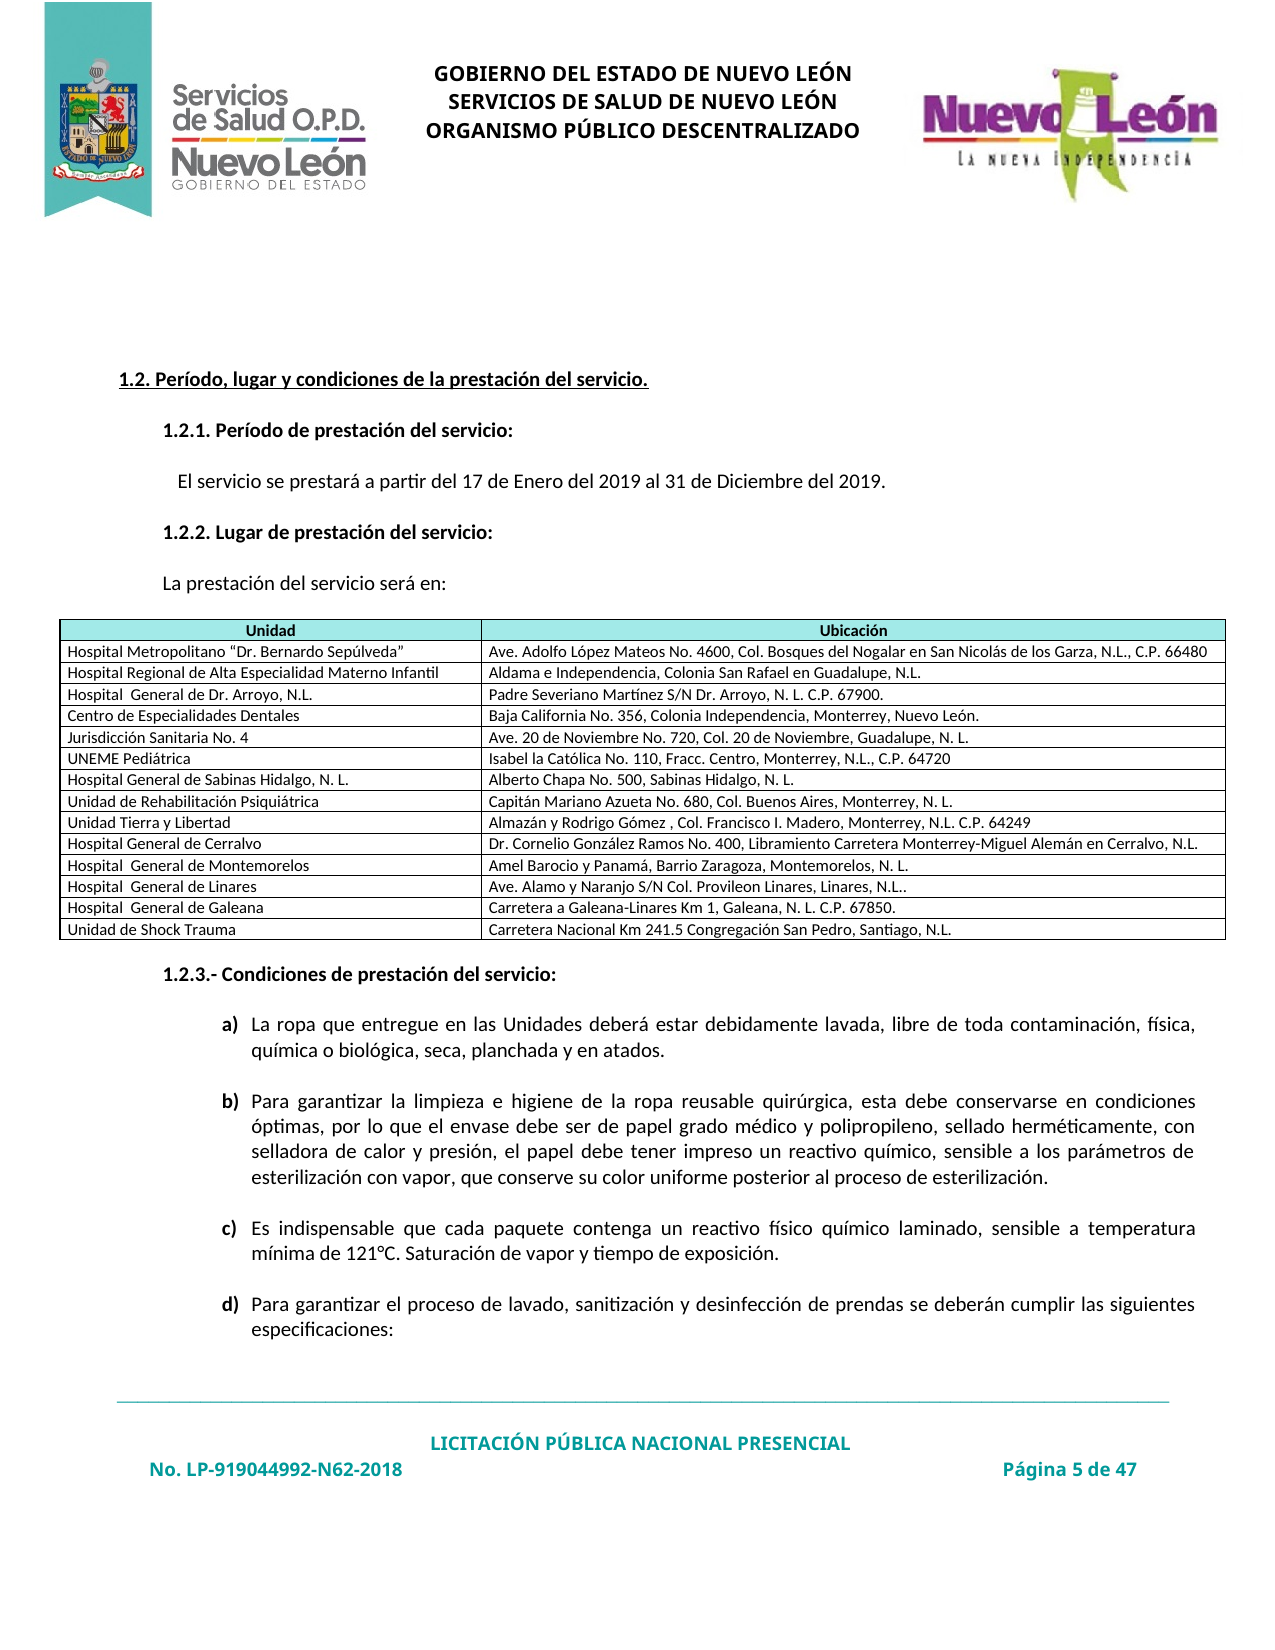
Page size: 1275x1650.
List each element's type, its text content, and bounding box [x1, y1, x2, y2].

table_cell Hospital General de Dr. Arroyo, N.L. [61, 684, 481, 704]
table_cell Ave. Adolfo López Mateos No. 4600, Col. Bosques del Nogalar en San Nicolás de los Garza, N.L., C.P. 66480 [482, 641, 1225, 662]
table_cell UNEME Pediátrica [61, 748, 481, 768]
table_cell Baja California No. 356, Colonia Independencia, Monterrey, Nuevo León. [482, 706, 1225, 726]
table_cell Hospital General de Cerralvo [61, 834, 481, 854]
table_cell Carretera Nacional Km 241.5 Congregación San Pedro, Santiago, N.L. [482, 919, 1225, 939]
table_cell Capitán Mariano Azueta No. 680, Col. Buenos Aires, Monterrey, N. L. [482, 791, 1225, 811]
text 1.2.2. Lugar de prestación del servicio: [162, 519, 1197, 544]
table_cell Hospital General de Sabinas Hidalgo, N. L. [61, 770, 481, 790]
text 1.2.3.- Condiciones de prestación del servicio: [162, 961, 1197, 986]
table_cell Carretera a Galeana-Linares Km 1, Galeana, N. L. C.P. 67850. [482, 898, 1225, 918]
table_cell Hospital Regional de Alta Especialidad Materno Infantil [61, 663, 481, 683]
list La ropa que entregue en las Unidades deberá estar debidamente lavada, libre de toda contaminación, física, química o biológica, seca, planchada y en atados. [222, 1012, 1197, 1062]
table_cell Alberto Chapa No. 500, Sabinas Hidalgo, N. L. [482, 770, 1225, 790]
table_header Ubicación [482, 620, 1225, 640]
text 1.2. Período, lugar y condiciones de la prestación del servicio. [118, 366, 1197, 392]
list Para garantizar el proceso de lavado, sanitización y desinfección de prendas se deberán cumplir las siguientes especificaciones: [222, 1291, 1197, 1342]
table_cell Aldama e Independencia, Colonia San Rafael en Guadalupe, N.L. [482, 663, 1225, 683]
table_cell Jurisdicción Sanitaria No. 4 [61, 727, 481, 747]
table_cell Hospital Metropolitano “Dr. Bernardo Sepúlveda” [61, 641, 481, 662]
table_cell Hospital General de Galeana [61, 898, 481, 918]
text 1.2.1. Período de prestación del servicio: [162, 417, 1197, 443]
list Es indispensable que cada paquete contenga un reactivo físico químico laminado, sensible a temperatura mínima de . Saturación de vapor y tiempo de exposición. [222, 1215, 1197, 1266]
table_cell Hospital General de Montemorelos [61, 855, 481, 875]
text El servicio se prestará a partir del 17 de Enero del 2019 al 31 de Diciembre del 2019. [177, 468, 1197, 493]
list Para garantizar la limpieza e higiene de la ropa reusable quirúrgica, esta debe conservarse en condiciones óptimas, por lo que el envase debe ser de papel grado médico y polipropileno, sellado herméticamente, con selladora de calor y presión, el papel debe tener impreso un reactivo químico, sensible a los parámetros de esterilización con vapor, que conserve su color uniforme posterior al proceso de esterilización. [222, 1088, 1197, 1189]
table_header Unidad [61, 620, 481, 640]
table_cell Dr. Cornelio González Ramos No. 400, Libramiento Carretera Monterrey-Miguel Alemán en Cerralvo, N.L. [482, 834, 1225, 854]
table_cell Almazán y Rodrigo Gómez , Col. Francisco I. Madero, Monterrey, N.L. C.P. 64249 [482, 812, 1225, 833]
table_cell Unidad de Rehabilitación Psiquiátrica [61, 791, 481, 811]
table_cell Amel Barocio y Panamá, Barrio Zaragoza, Montemorelos, N. L. [482, 855, 1225, 875]
table_cell Ave. Alamo y Naranjo S/N Col. Provileon Linares, Linares, N.L.. [482, 876, 1225, 897]
text La prestación del servicio será en: [162, 570, 1197, 595]
picture [15, 2, 1249, 229]
table_cell Isabel la Católica No. 110, Fracc. Centro, Monterrey, N.L., C.P. 64720 [482, 748, 1225, 768]
table_cell Unidad de Shock Trauma [61, 919, 481, 939]
table_cell Centro de Especialidades Dentales [61, 706, 481, 726]
table_cell Hospital General de Linares [61, 876, 481, 897]
table_cell Padre Severiano Martínez S/N Dr. Arroyo, N. L. C.P. 67900. [482, 684, 1225, 704]
table_cell Ave. 20 de Noviembre No. 720, Col. 20 de Noviembre, Guadalupe, N. L. [482, 727, 1225, 747]
table_cell Unidad Tierra y Libertad [61, 812, 481, 833]
